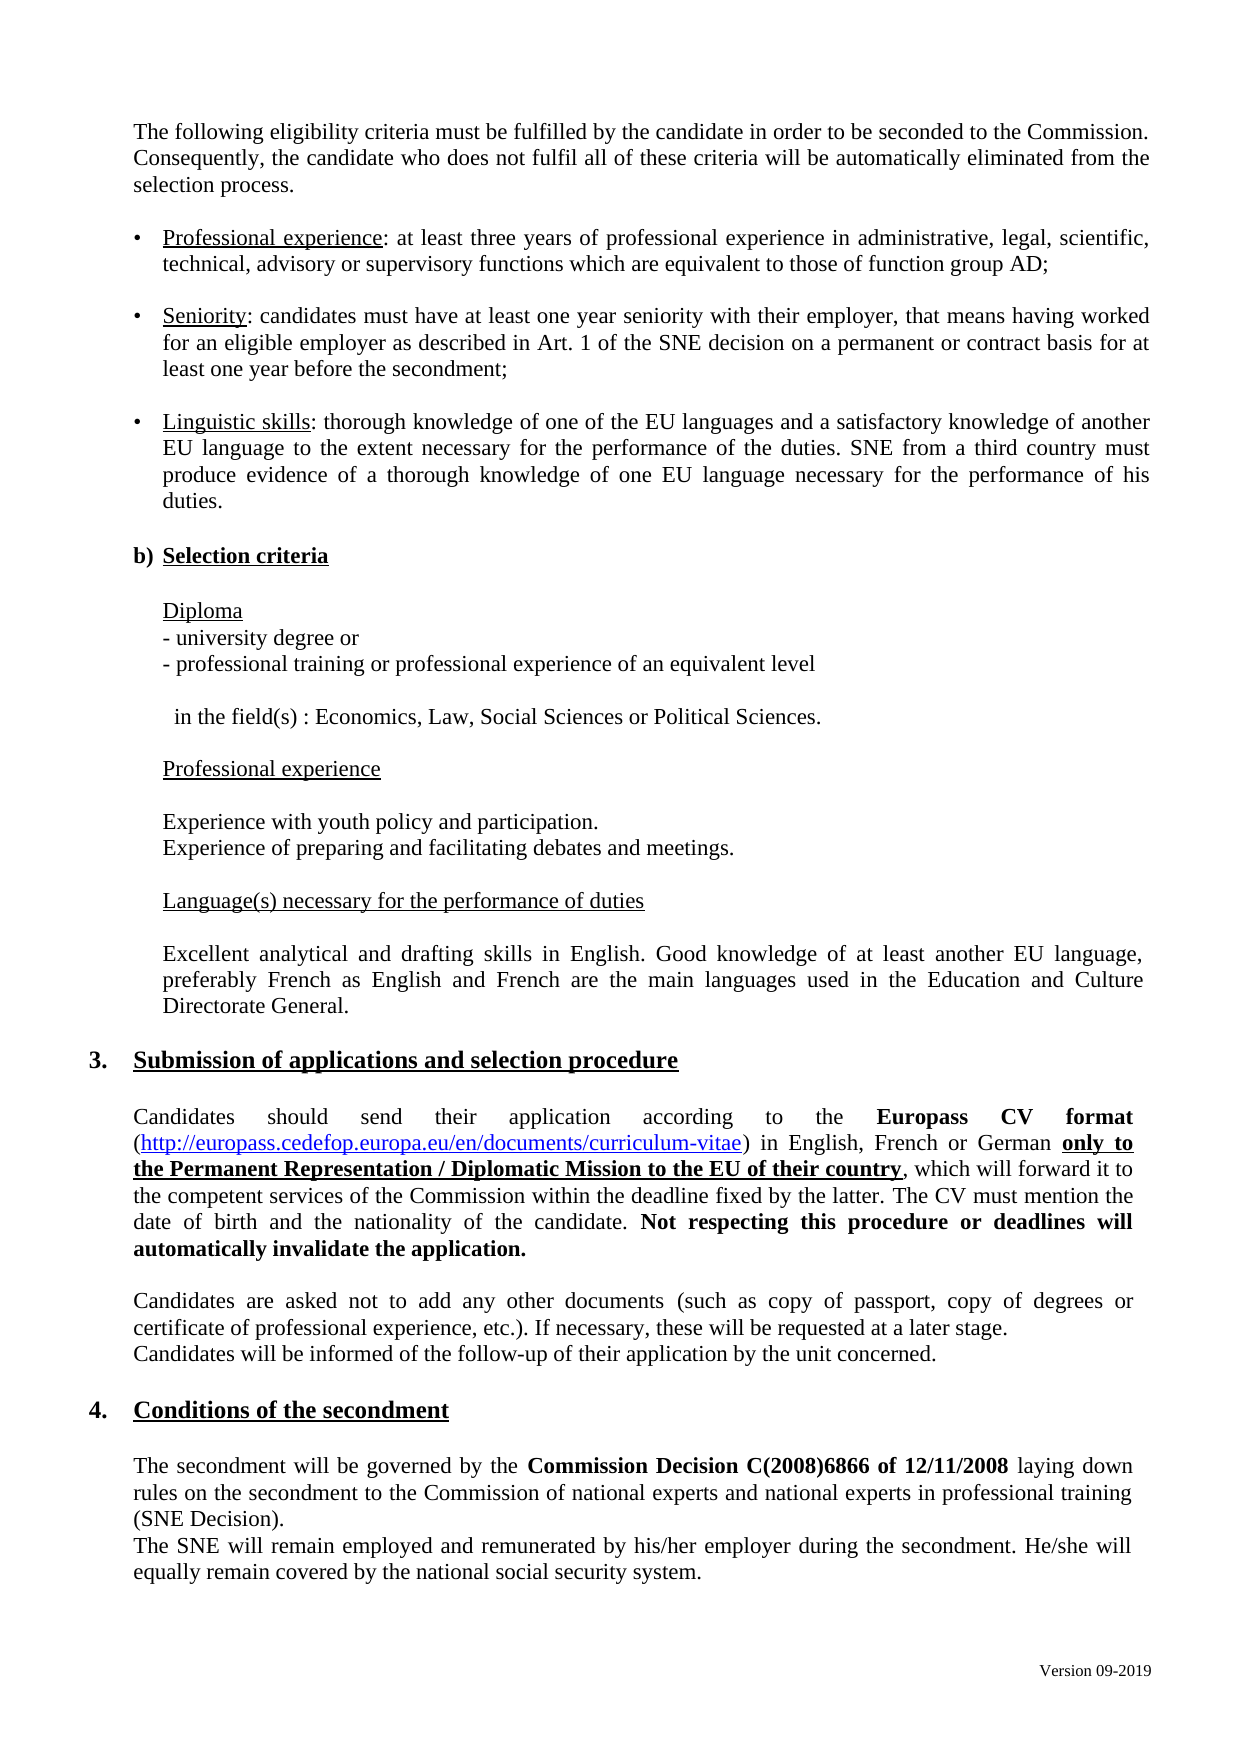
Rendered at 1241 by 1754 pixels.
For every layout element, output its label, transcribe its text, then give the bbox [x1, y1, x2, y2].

text Language(s) necessary for the performance of duties [162, 887, 1145, 913]
text • Professional experience: at least three years of professional experience in administrative, legal, scientific, technical, advisory or supervisory functions which are equivalent to those of function group AD; [133, 223, 1152, 276]
text Candidates are asked not to add any other documents (such as copy of passport, copy of degrees or certificate of professional experience, etc.). If necessary, these will be requested at a later stage. [133, 1287, 1135, 1340]
text • Seniority: candidates must have at least one year seniority with their employer, that means having worked for an eligible employer as described in Art. 1 of the SNE decision on a permanent or contract basis for at least one year before the secondment; [133, 303, 1152, 382]
text 3. Submission of applications and selection procedure [89, 1045, 1152, 1074]
text The following eligibility criteria must be fulfilled by the candidate in order to be seconded to the Commission. Consequently, the candidate who does not fulfil all of these criteria will be automatically eliminated from the selection process. [133, 118, 1152, 197]
text Diploma [162, 597, 1145, 624]
text b) Selection criteria [133, 542, 1014, 568]
text The secondment will be governed by the Commission Decision C(2008)6866 of 12/11/2008 laying down rules on the secondment to the Commission of national experts and national experts in professional training (SNE Decision). [133, 1453, 1133, 1532]
text 4. Conditions of the secondment [89, 1395, 1152, 1424]
text - professional training or professional experience of an equivalent level [162, 650, 1014, 676]
text in the field(s) : Economics, Law, Social Sciences or Political Sciences. [162, 703, 1145, 729]
text Experience with youth policy and participation. [162, 808, 1145, 834]
text Experience of preparing and facilitating debates and meetings. [162, 834, 1145, 861]
text Excellent analytical and drafting skills in English. Good knowledge of at least another EU language, preferably French as English and French are the main languages used in the Education and Culture Directorate General. [162, 940, 1145, 1019]
text The SNE will remain employed and remunerated by his/her employer during the secondment. He/she will equally remain covered by the national social security system. [133, 1532, 1133, 1584]
text - university degree or [162, 624, 1014, 650]
text • Linguistic skills: thorough knowledge of one of the EU languages and a satisfactory knowledge of another EU language to the extent necessary for the performance of the duties. SNE from a third country must produce evidence of a thorough knowledge of one EU language necessary for the performance of his duties. [133, 408, 1152, 513]
text Professional experience [162, 755, 1145, 782]
text Candidates should send their application according to the Europass CV format (http://europass.cedefop.europa.eu/en/documents/curriculum-vitae) in English, French or German only to the Permanent Representation / Diplomatic Mission to the EU of their country, which will forward it to the competent services of the Commission within the deadline fixed by the latter. The CV must mention the date of birth and the nationality of the candidate. Not respecting this procedure or deadlines will automatically invalidate the application. [133, 1103, 1133, 1261]
text Candidates will be informed of the follow-up of their application by the unit concerned. [133, 1340, 1152, 1366]
